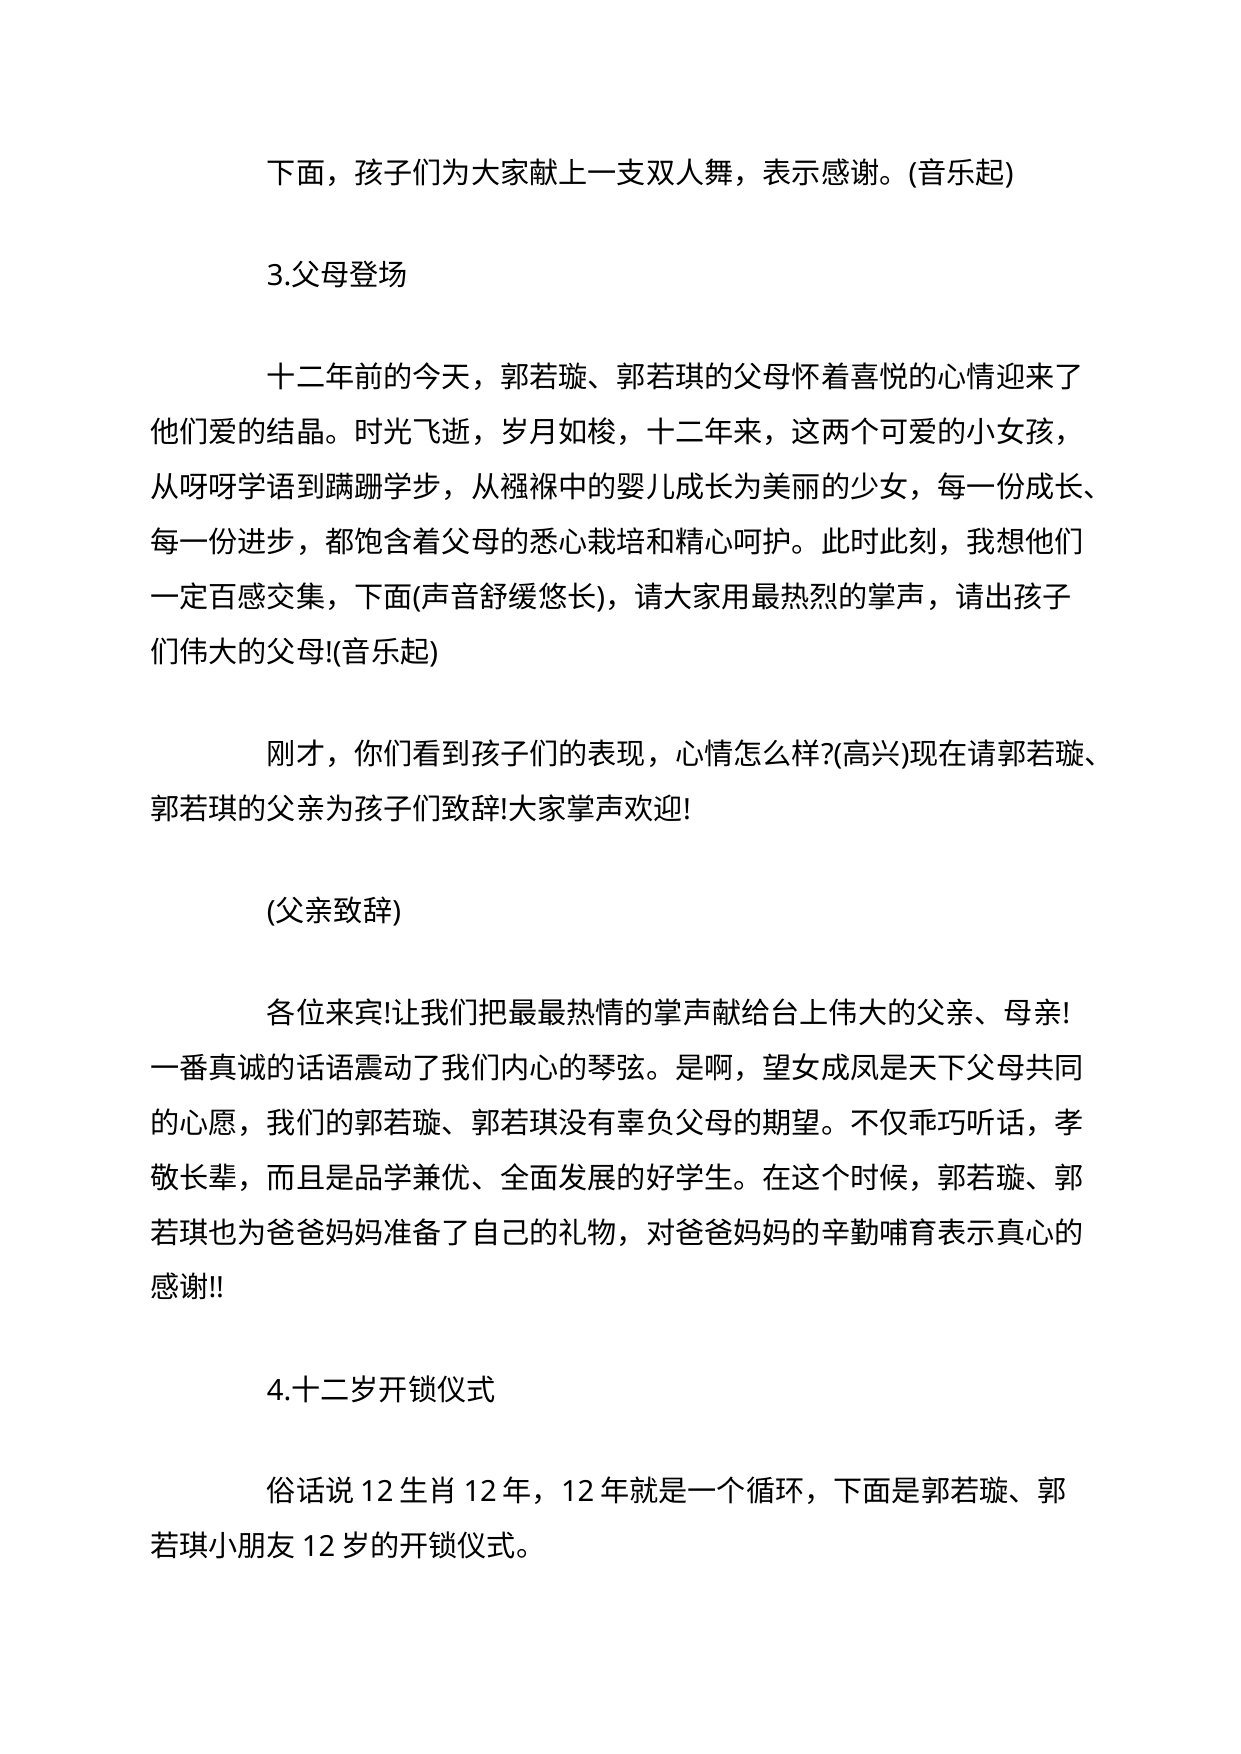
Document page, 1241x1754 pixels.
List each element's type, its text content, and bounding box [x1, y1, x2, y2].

text 下面，孩子们为大家献上一支双人舞，表示感谢。(音乐起) [150, 150, 1090, 192]
text 各位来宾!让我们把最最热情的掌声献给台上伟大的父亲、母亲!一番真诚的话语震动了我们内心的琴弦。是啊，望女成凤是天下父母共同的心愿，我们的郭若璇、郭若琪没有辜负父母的期望。不仅乖巧听话，孝敬长辈，而且是品学兼优、全面发展的好学生。在这个时候，郭若璇、郭若琪也为爸爸妈妈准备了自己的礼物，对爸爸妈妈的辛勤哺育表示真心的感谢!! [150, 989, 1090, 1306]
text (父亲致辞) [150, 887, 1090, 930]
text 4.十二岁开锁仪式 [150, 1366, 1090, 1408]
text 刚才，你们看到孩子们的表现，心情怎么样?(高兴)现在请郭若璇、郭若琪的父亲为孩子们致辞!大家掌声欢迎! [150, 731, 1090, 828]
text 俗话说12生肖12年，12年就是一个循环，下面是郭若璇、郭若琪小朋友12岁的开锁仪式。 [150, 1468, 1090, 1565]
text 3.父母登场 [150, 252, 1090, 294]
text 十二年前的今天，郭若璇、郭若琪的父母怀着喜悦的心情迎来了他们爱的结晶。时光飞逝，岁月如梭，十二年来，这两个可爱的小女孩，从呀呀学语到蹒跚学步，从襁褓中的婴儿成长为美丽的少女，每一份成长、每一份进步，都饱含着父母的悉心栽培和精心呵护。此时此刻，我想他们一定百感交集，下面(声音舒缓悠长)，请大家用最热烈的掌声，请出孩子们伟大的父母!(音乐起) [150, 354, 1090, 671]
